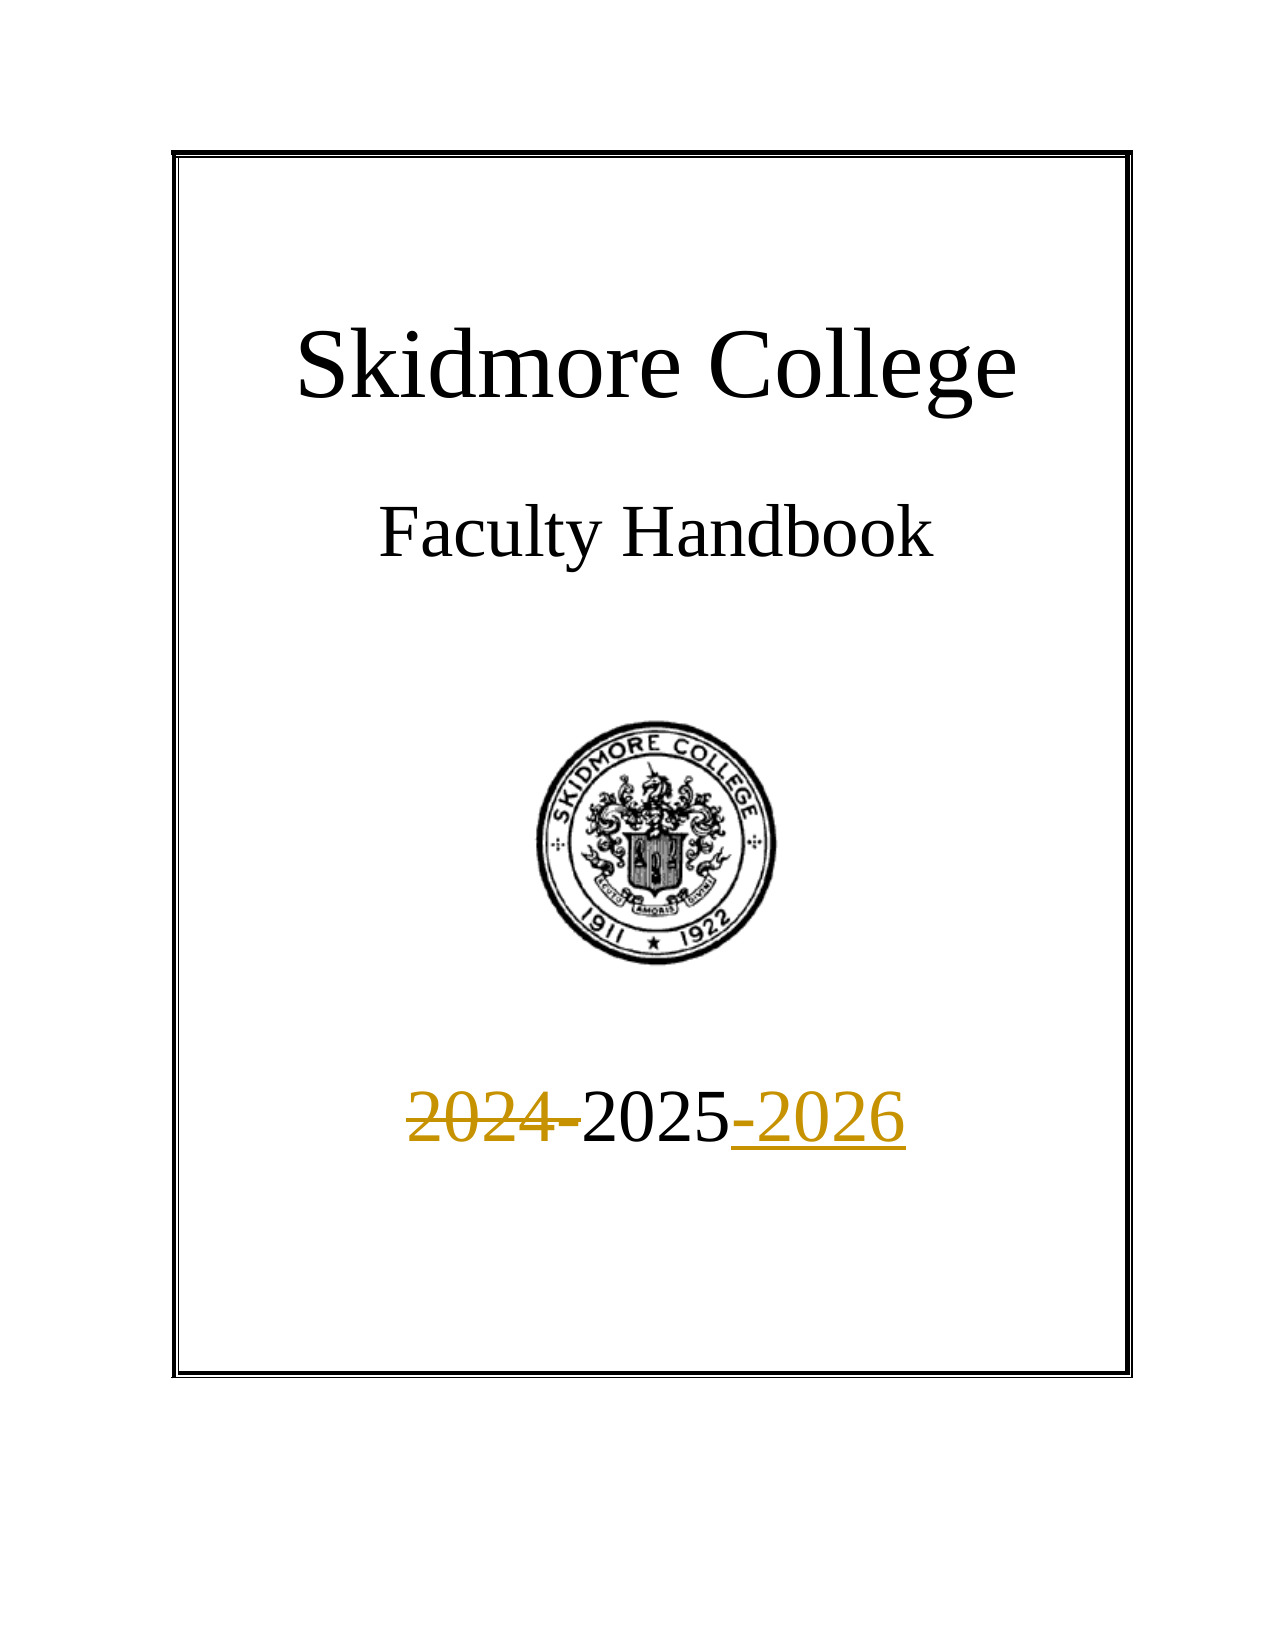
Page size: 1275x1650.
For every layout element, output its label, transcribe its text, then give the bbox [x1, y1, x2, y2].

text 2025 [187, 1071, 1125, 1158]
picture [529, 716, 784, 971]
text Skidmore College [187, 304, 1125, 419]
text Faculty Handbook [187, 486, 1125, 572]
